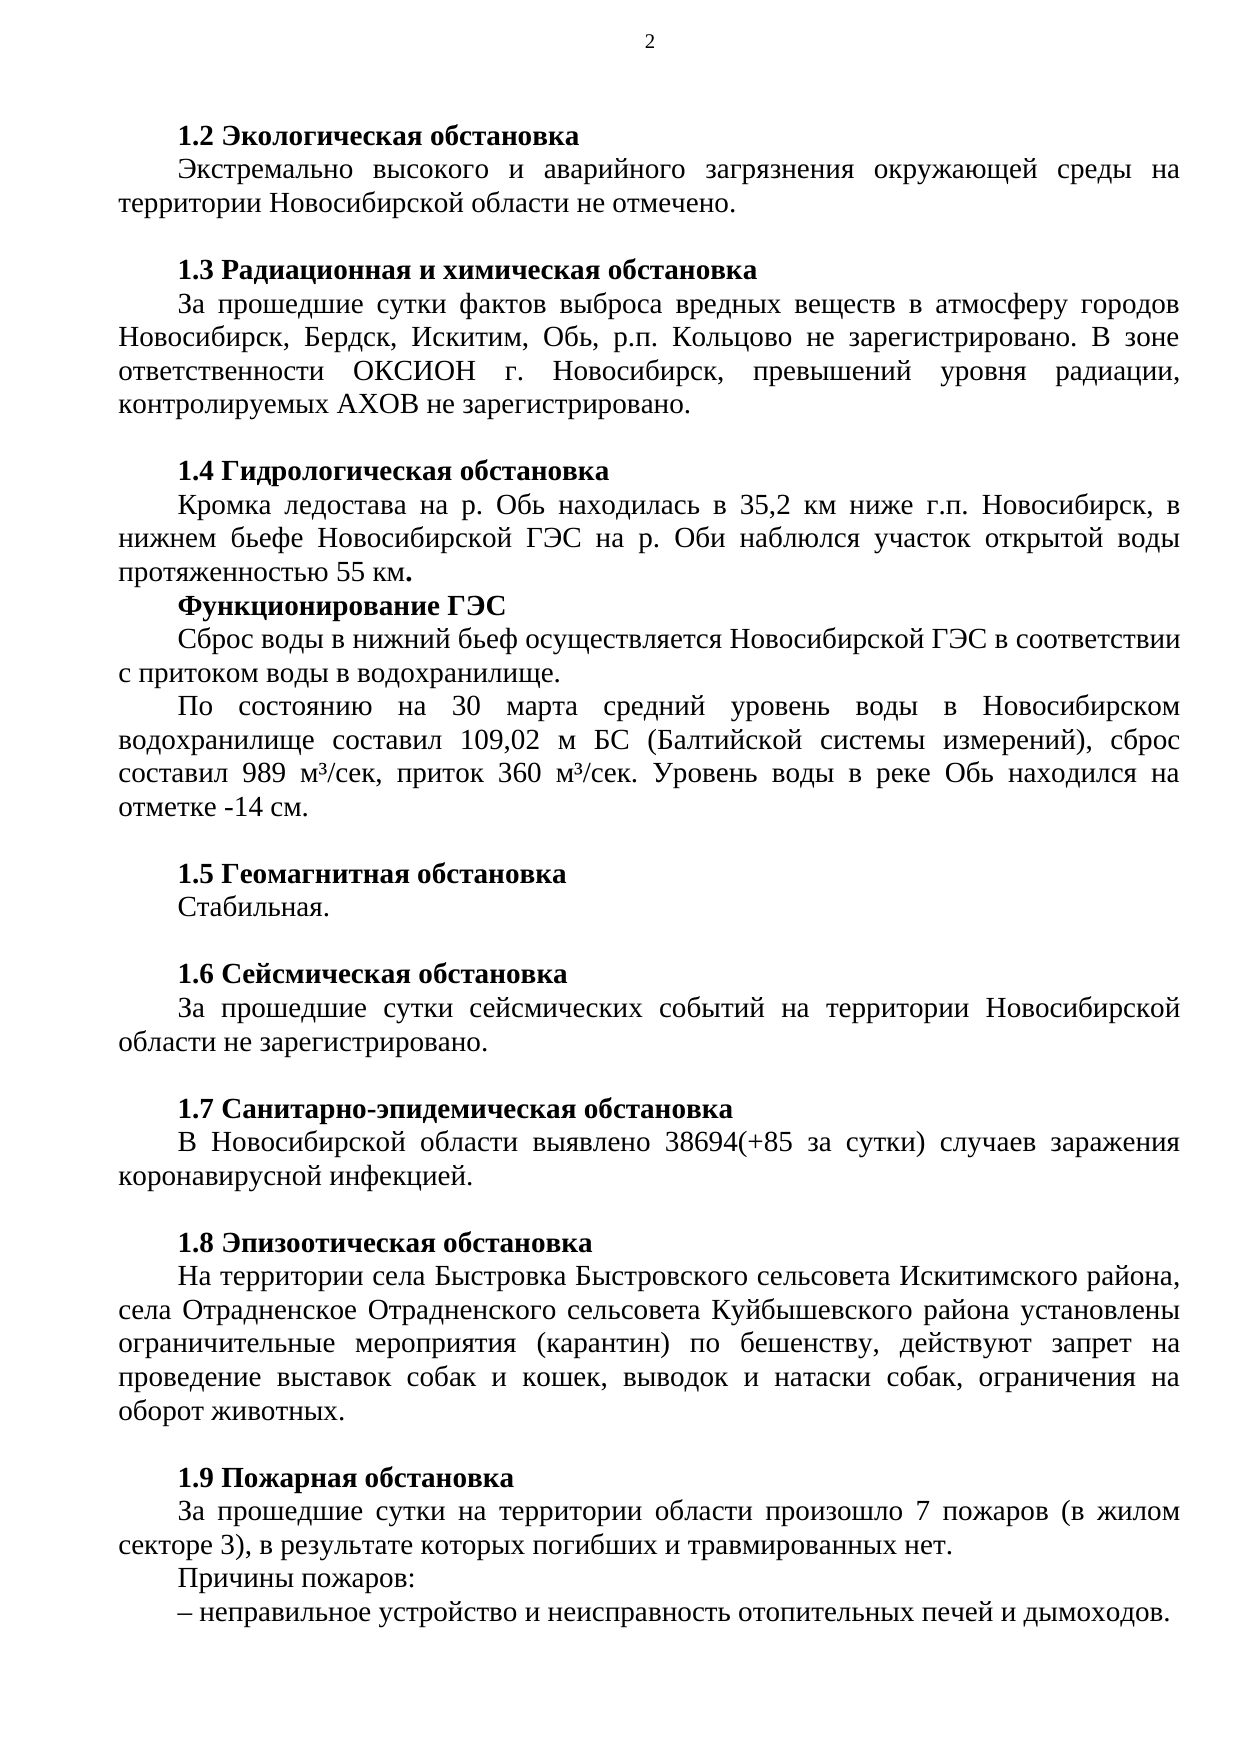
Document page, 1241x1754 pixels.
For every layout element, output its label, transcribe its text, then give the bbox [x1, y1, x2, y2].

text 1.3 Радиационная и химическая обстановка [118, 252, 1181, 286]
text Сброс воды в нижний бьеф осуществляется Новосибирской ГЭС в соответствии с притоком воды в водохранилище. [118, 621, 1181, 688]
text 1.4 Гидрологическая обстановка [118, 453, 1181, 487]
text 1.5 Геомагнитная обстановка [118, 856, 1181, 889]
text За прошедшие сутки на территории области произошло 7 пожаров (в жилом секторе 3), в результате которых погибших и травмированных нет. [118, 1493, 1181, 1560]
text Причины пожаров: [118, 1560, 1181, 1594]
text 1.7 Санитарно-эпидемическая обстановка [118, 1091, 1181, 1124]
text Кромка ледостава на р. Обь находилась в 35,2 км ниже г.п. Новосибирск, в нижнем бьефе Новосибирской ГЭС на р. Оби наблюлся участок открытой воды протяженностью 55 км. [118, 487, 1181, 588]
text За прошедшие сутки сейсмических событий на территории Новосибирской области не зарегистрировано. [118, 990, 1181, 1057]
text 1.6 Сейсмическая обстановка [118, 957, 1181, 990]
text 1.8 Эпизоотическая обстановка [118, 1225, 1181, 1258]
text По состоянию на 30 марта средний уровень воды в Новосибирском водохранилище составил 109,02 м БС (Балтийской системы измерений), сброс составил 989 м³/сек, приток 360 м³/сек. Уровень воды в реке Обь находился на отметке -14 см. [118, 688, 1181, 822]
text Функционирование ГЭС [118, 588, 1181, 621]
text – неправильное устройство и неисправность отопительных печей и дымоходов. [118, 1594, 1181, 1627]
text За прошедшие сутки фактов выброса вредных веществ в атмосферу городов Новосибирск, Бердск, Искитим, Обь, р.п. Кольцово не зарегистрировано. В зоне ответственности ОКСИОН г. Новосибирск, превышений уровня радиации, контролируемых АХОВ не зарегистрировано. [118, 286, 1181, 420]
text На территории села Быстровка Быстровского сельсовета Искитимского района, села Отрадненское Отрадненского сельсовета Куйбышевского района установлены ограничительные мероприятия (карантин) по бешенству, действуют запрет на проведение выставок собак и кошек, выводок и натаски собак, ограничения на оборот животных. [118, 1258, 1181, 1426]
text Экстремально высокого и аварийного загрязнения окружающей среды на территории Новосибирской области не отмечено. [118, 152, 1181, 219]
text Стабильная. [118, 889, 1181, 923]
text 1.9 Пожарная обстановка [118, 1460, 1181, 1493]
text 1.2 Экологическая обстановка [118, 118, 1181, 152]
text В Новосибирской области выявлено 38694(+85 за сутки) случаев заражения коронавирусной инфекцией. [118, 1124, 1181, 1191]
